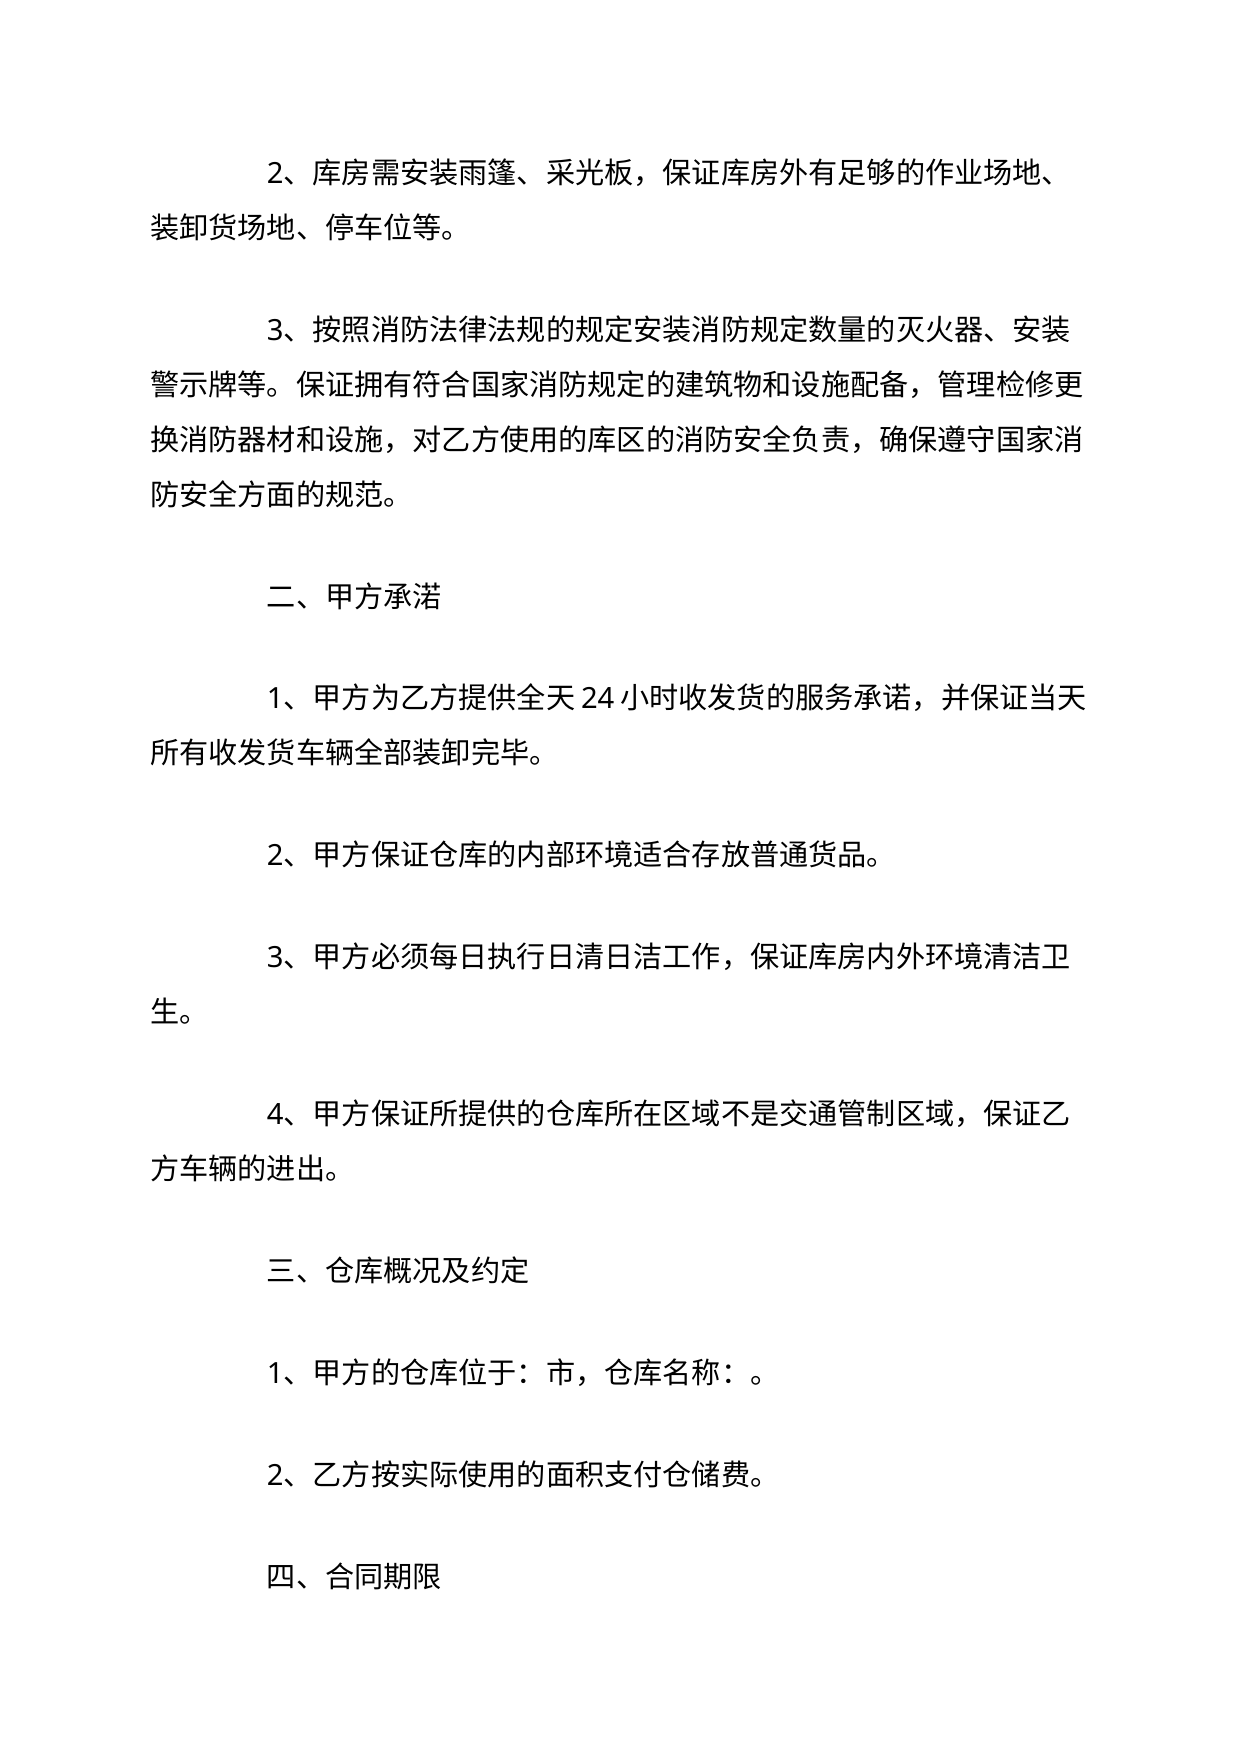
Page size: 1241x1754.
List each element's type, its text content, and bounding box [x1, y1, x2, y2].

text 4、甲方保证所提供的仓库所在区域不是交通管制区域，保证乙方车辆的进出。 [150, 1091, 1090, 1188]
text 2、乙方按实际使用的面积支付仓储费。 [150, 1451, 1090, 1493]
text 三、仓库概况及约定 [150, 1247, 1090, 1290]
text 3、甲方必须每日执行日清日洁工作，保证库房内外环境清洁卫生。 [150, 934, 1090, 1031]
text 3、按照消防法律法规的规定安装消防规定数量的灭火器、安装警示牌等。保证拥有符合国家消防规定的建筑物和设施配备，管理检修更换消防器材和设施，对乙方使用的库区的消防安全负责，确保遵守国家消防安全方面的规范。 [150, 307, 1090, 514]
text 四、合同期限 [150, 1553, 1090, 1595]
text 1、甲方为乙方提供全天24小时收发货的服务承诺，并保证当天所有收发货车辆全部装卸完毕。 [150, 675, 1090, 772]
text 2、库房需安装雨篷、采光板，保证库房外有足够的作业场地、装卸货场地、停车位等。 [150, 150, 1090, 247]
text 2、甲方保证仓库的内部环境适合存放普通货品。 [150, 832, 1090, 874]
text 二、甲方承渃 [150, 573, 1090, 616]
text 1、甲方的仓库位于：市，仓库名称：。 [150, 1349, 1090, 1392]
